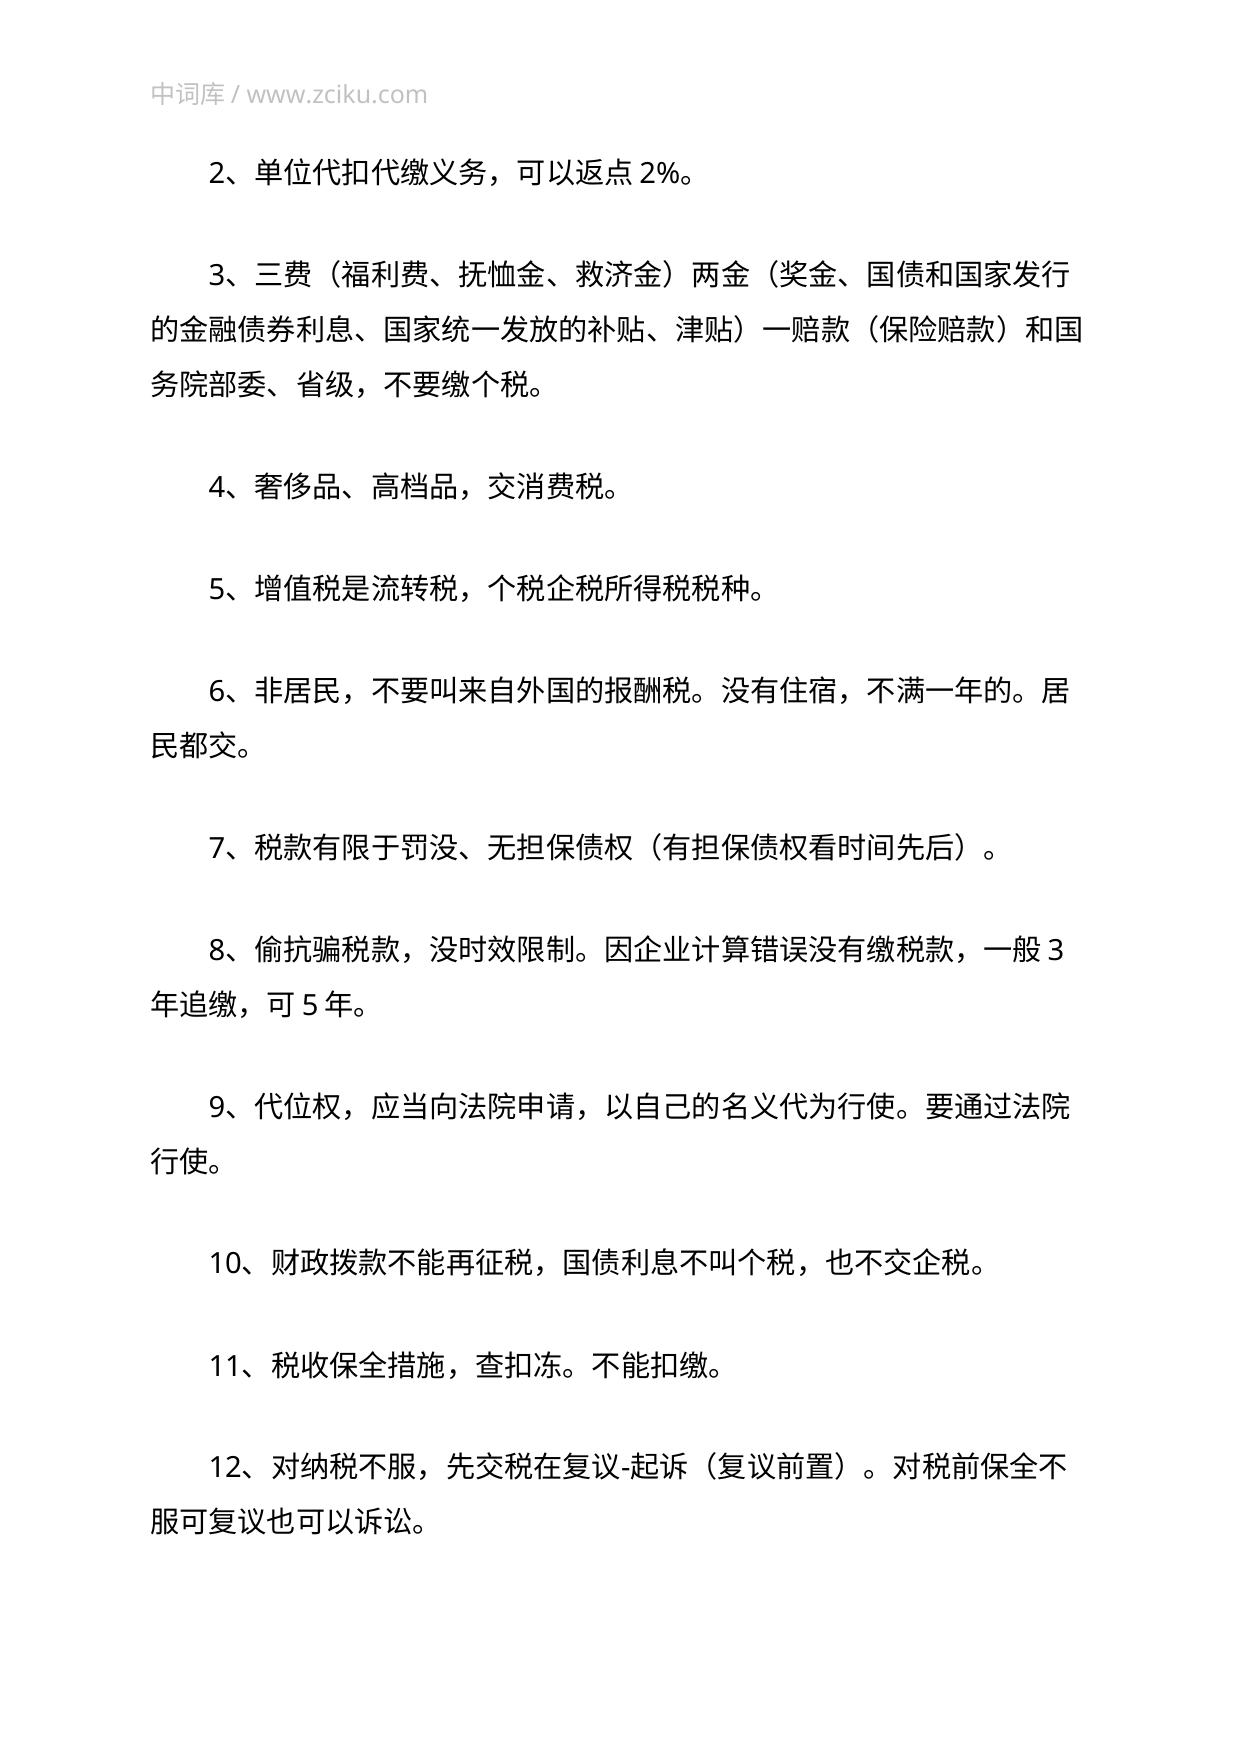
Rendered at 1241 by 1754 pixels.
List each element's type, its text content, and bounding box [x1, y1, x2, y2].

text 8、偷抗骗税款，没时效限制。因企业计算错误没有缴税款，一般3年追缴，可5年。 [150, 926, 1090, 1024]
text 6、非居民，不要叫来自外国的报酬税。没有住宿，不满一年的。居民都交。 [150, 668, 1090, 765]
text 3、三费（福利费、抚恤金、救济金）两金（奖金、国债和国家发行的金融债券利息、国家统一发放的补贴、津贴）一赔款（保险赔款）和国务院部委、省级，不要缴个税。 [150, 252, 1090, 404]
text 9、代位权，应当向法院申请，以自己的名义代为行使。要通过法院行使。 [150, 1083, 1090, 1181]
text 11、税收保全措施，查扣冻。不能扣缴。 [150, 1342, 1090, 1384]
text 4、奢侈品、高档品，交消费税。 [150, 464, 1090, 506]
text 12、对纳税不服，先交税在复议-起诉（复议前置）。对税前保全不服可复议也可以诉讼。 [150, 1444, 1090, 1541]
text 2、单位代扣代缴义务，可以返点2%。 [150, 150, 1090, 192]
text 10、财政拨款不能再征税，国债利息不叫个税，也不交企税。 [150, 1240, 1090, 1282]
text 7、税款有限于罚没、无担保债权（有担保债权看时间先后）。 [150, 824, 1090, 867]
text 5、增值税是流转税，个税企税所得税税种。 [150, 566, 1090, 608]
